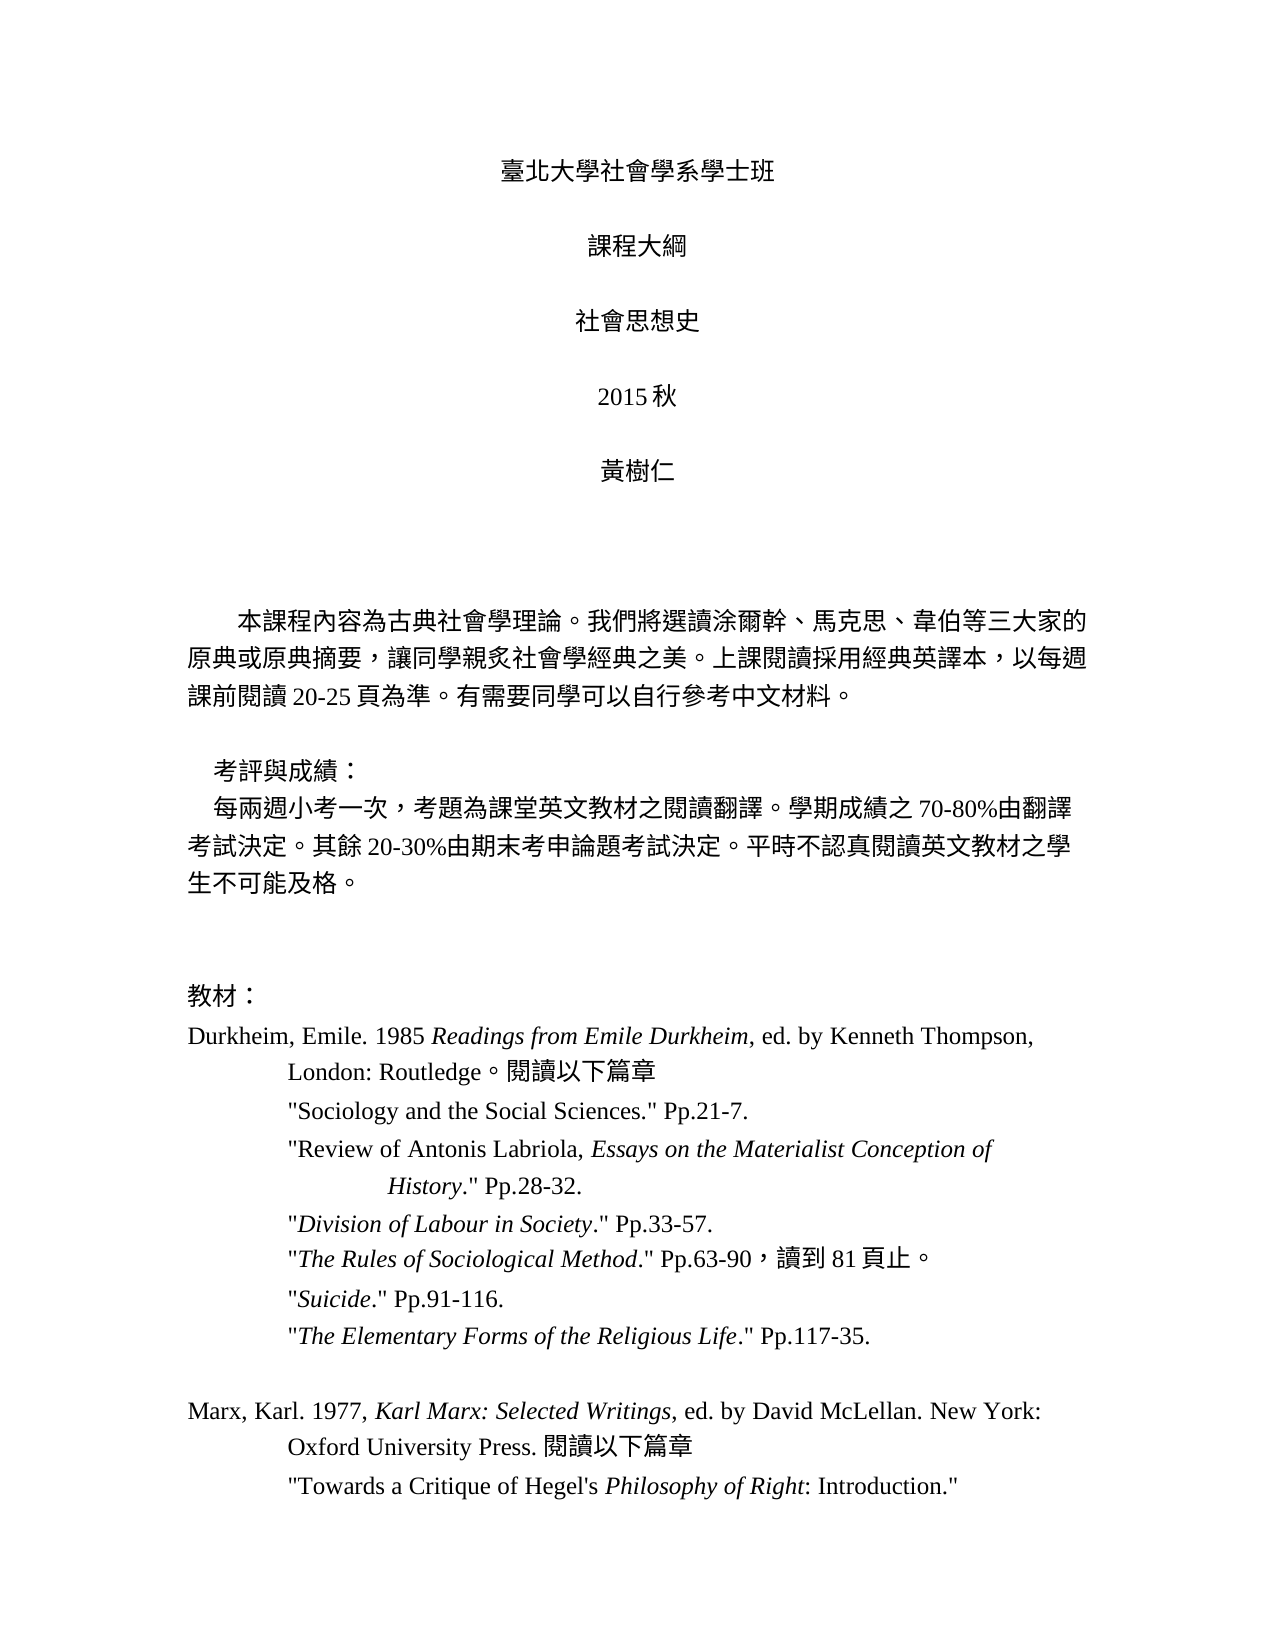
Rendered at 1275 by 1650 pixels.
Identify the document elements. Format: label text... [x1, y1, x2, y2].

text "Towards a Critique of Hegel's Philosophy of Right: Introduction." [187, 1462, 1088, 1500]
text Marx, Karl. 1977, Karl Marx: Selected Writings, ed. by David McLellan. : Press. 閱讀以下篇章 [187, 1387, 1088, 1462]
text "Division of Labour in Society." Pp.33-57. [187, 1200, 1088, 1237]
text "The Elementary Forms of the Religious Life." Pp.117-35. [187, 1312, 1088, 1350]
text 考評與成績： [187, 750, 1088, 787]
text "Review of Antonis Labriola, Essays on the Materialist Conception of [187, 1125, 1088, 1162]
text "Sociology and the Social Sciences." Pp.21-7. [187, 1087, 1088, 1125]
text 2015秋 [187, 375, 1088, 412]
text "Suicide." Pp.91-116. [187, 1275, 1088, 1312]
text 黃樹仁 [187, 450, 1088, 487]
text History." Pp.28-32. [337, 1162, 1088, 1200]
text 社會思想史 [187, 300, 1088, 337]
text 本課程內容為古典社會學理論。我們將選讀涂爾幹、馬克思、韋伯等三大家的原典或原典摘要，讓同學親炙社會學經典之美。上課閱讀採用經典英譯本，以每週課前閱讀20-25頁為準。有需要同學可以自行參考中文材料。 [187, 600, 1088, 712]
text "The Rules of Sociological Method." Pp.63-90，讀到81頁止。 [187, 1237, 1088, 1275]
text 課程大綱 [187, 225, 1088, 262]
text 臺北大學社會學系學士班 [187, 150, 1088, 187]
text Durkheim, Emile. 1985 from Emile Durkheim, ed. by Kenneth Thompson, : Routledge。閱讀以下篇章 [187, 1012, 1088, 1087]
text 每兩週小考一次，考題為課堂英文教材之閱讀翻譯。學期成績之70-80%由翻譯考試決定。其餘20-30%由期末考申論題考試決定。平時不認真閱讀英文教材之學生不可能及格。 [187, 787, 1088, 900]
text 教材： [187, 975, 1088, 1012]
